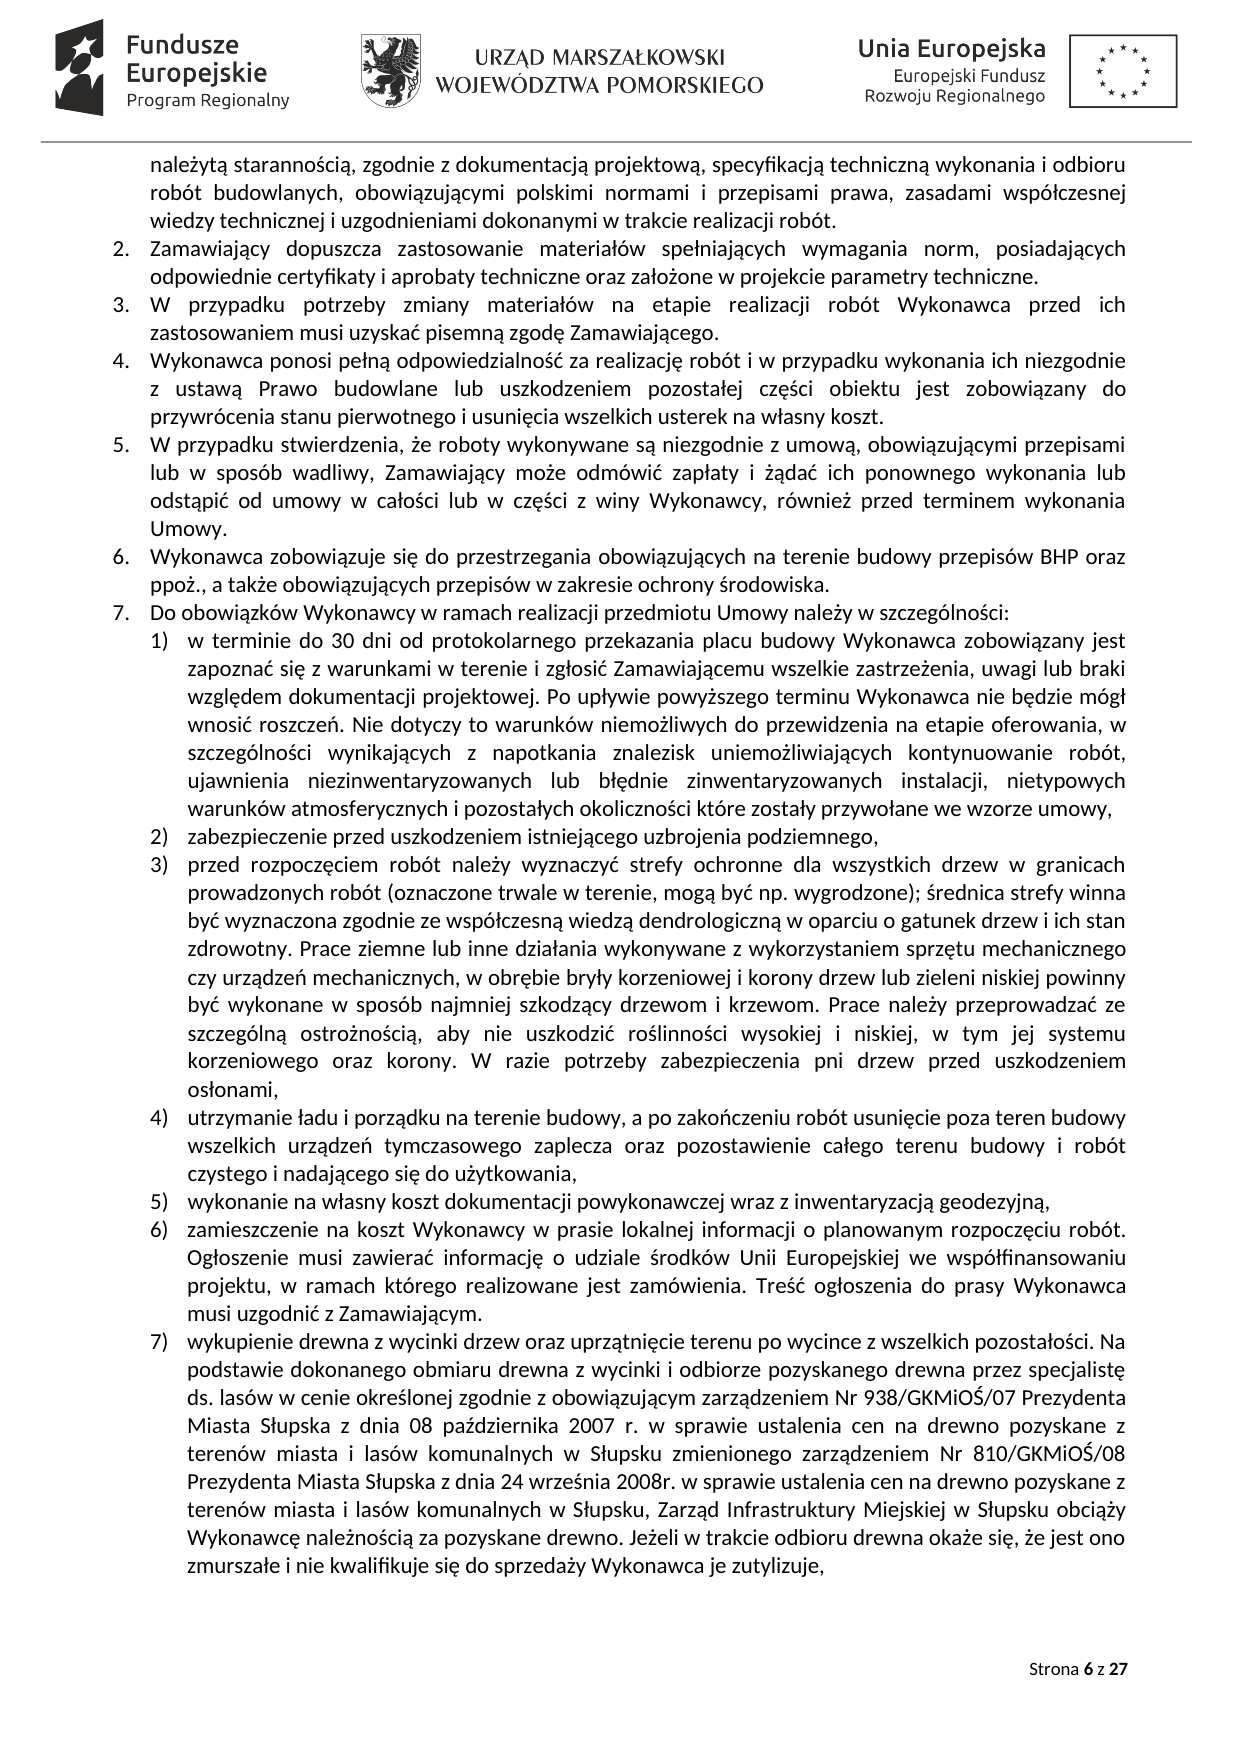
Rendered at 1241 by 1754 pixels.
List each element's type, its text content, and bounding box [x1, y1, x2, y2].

list przed rozpoczęciem robót należy wyznaczyć strefy ochronne dla wszystkich drzew w granicach prowadzonych robót (oznaczone trwale w terenie, mogą być np. wygrodzone); średnica strefy winna być wyznaczona zgodnie ze współczesną wiedzą dendrologiczną w oparciu o gatunek drzew i ich stan zdrowotny. Prace ziemne lub inne działania wykonywane z wykorzystaniem sprzętu mechanicznego czy urządzeń mechanicznych, w obrębie bryły korzeniowej i korony drzew lub zieleni niskiej powinny być wykonane w sposób najmniej szkodzący drzewom i krzewom. Prace należy przeprowadzać ze szczególną ostrożnością, aby nie uszkodzić roślinności wysokiej i niskiej, w tym jej systemu korzeniowego oraz korony. W razie potrzeby zabezpieczenia pni drzew przed uszkodzeniem osłonami, [150, 851, 1128, 1103]
list w terminie do 30 dni od protokolarnego przekazania placu budowy Wykonawca zobowiązany jest zapoznać się z warunkami w terenie i zgłosić Zamawiającemu wszelkie zastrzeżenia, uwagi lub braki względem dokumentacji projektowej. Po upływie powyższego terminu Wykonawca nie będzie mógł wnosić roszczeń. Nie dotyczy to warunków niemożliwych do przewidzenia na etapie oferowania, w szczególności wynikających z napotkania znalezisk uniemożliwiających kontynuowanie robót, ujawnienia niezinwentaryzowanych lub błędnie zinwentaryzowanych instalacji, nietypowych warunków atmosferycznych i pozostałych okoliczności które zostały przywołane we wzorze umowy, [150, 626, 1128, 822]
list W przypadku stwierdzenia, że roboty wykonywane są niezgodnie z umową, obowiązującymi przepisami lub w sposób wadliwy, Zamawiający może odmówić zapłaty i żądać ich ponownego wykonania lub odstąpić od umowy w całości lub w części z winy Wykonawcy, również przed terminem wykonania Umowy. [112, 430, 1128, 542]
list wykonanie na własny koszt dokumentacji powykonawczej wraz z inwentaryzacją geodezyjną, [150, 1187, 1128, 1215]
list wykupienie drewna z wycinki drzew oraz uprzątnięcie terenu po wycince z wszelkich pozostałości. Na podstawie dokonanego obmiaru drewna z wycinki i odbiorze pozyskanego drewna przez specjalistę ds. lasów w cenie określonej zgodnie z obowiązującym zarządzeniem Nr 938/GKMiOŚ/07 Prezydenta Miasta Słupska z dnia 08 października 2007 r. w sprawie ustalenia cen na drewno pozyskane z terenów miasta i lasów komunalnych w Słupsku zmienionego zarządzeniem Nr 810/GKMiOŚ/08 Prezydenta Miasta Słupska z dnia 24 września 2008r. w sprawie ustalenia cen na drewno pozyskane z terenów miasta i lasów komunalnych w Słupsku, Zarząd Infrastruktury Miejskiej w Słupsku obciąży Wykonawcę należnością za pozyskane drewno. Jeżeli w trakcie odbioru drewna okaże się, że jest ono zmurszałe i nie kwalifikuje się do sprzedaży Wykonawca je zutylizuje, [150, 1327, 1128, 1579]
list Wykonawca zobowiązuje się do przestrzegania obowiązujących na terenie budowy przepisów BHP oraz ppoż., a także obowiązujących przepisów w zakresie ochrony środowiska. [112, 542, 1128, 598]
list Do obowiązków Wykonawcy w ramach realizacji przedmiotu Umowy należy w szczególności: [112, 598, 1128, 626]
list zamieszczenie na koszt Wykonawcy w prasie lokalnej informacji o planowanym rozpoczęciu robót. Ogłoszenie musi zawierać informację o udziale środków Unii Europejskiej we współfinansowaniu projektu, w ramach którego realizowane jest zamówienia. Treść ogłoszenia do prasy Wykonawca musi uzgodnić z Zamawiającym. [150, 1215, 1128, 1327]
list W przypadku potrzeby zmiany materiałów na etapie realizacji robót Wykonawca przed ich zastosowaniem musi uzyskać pisemną zgodę Zamawiającego. [112, 290, 1128, 346]
list Zamawiający dopuszcza zastosowanie materiałów spełniających wymagania norm, posiadających odpowiednie certyfikaty i aprobaty techniczne oraz założone w projekcie parametry techniczne. [112, 234, 1128, 290]
picture [40, 18, 1193, 143]
list Wykonawca ponosi pełną odpowiedzialność za realizację robót i w przypadku wykonania ich niezgodnie z ustawą Prawo budowlane lub uszkodzeniem pozostałej części obiektu jest zobowiązany do przywrócenia stanu pierwotnego i usunięcia wszelkich usterek na własny koszt. [112, 346, 1128, 430]
list zabezpieczenie przed uszkodzeniem istniejącego uzbrojenia podziemnego, [150, 822, 1128, 851]
list utrzymanie ładu i porządku na terenie budowy, a po zakończeniu robót usunięcie poza teren budowy wszelkich urządzeń tymczasowego zaplecza oraz pozostawienie całego terenu budowy i robót czystego i nadającego się do użytkowania, [150, 1103, 1128, 1187]
